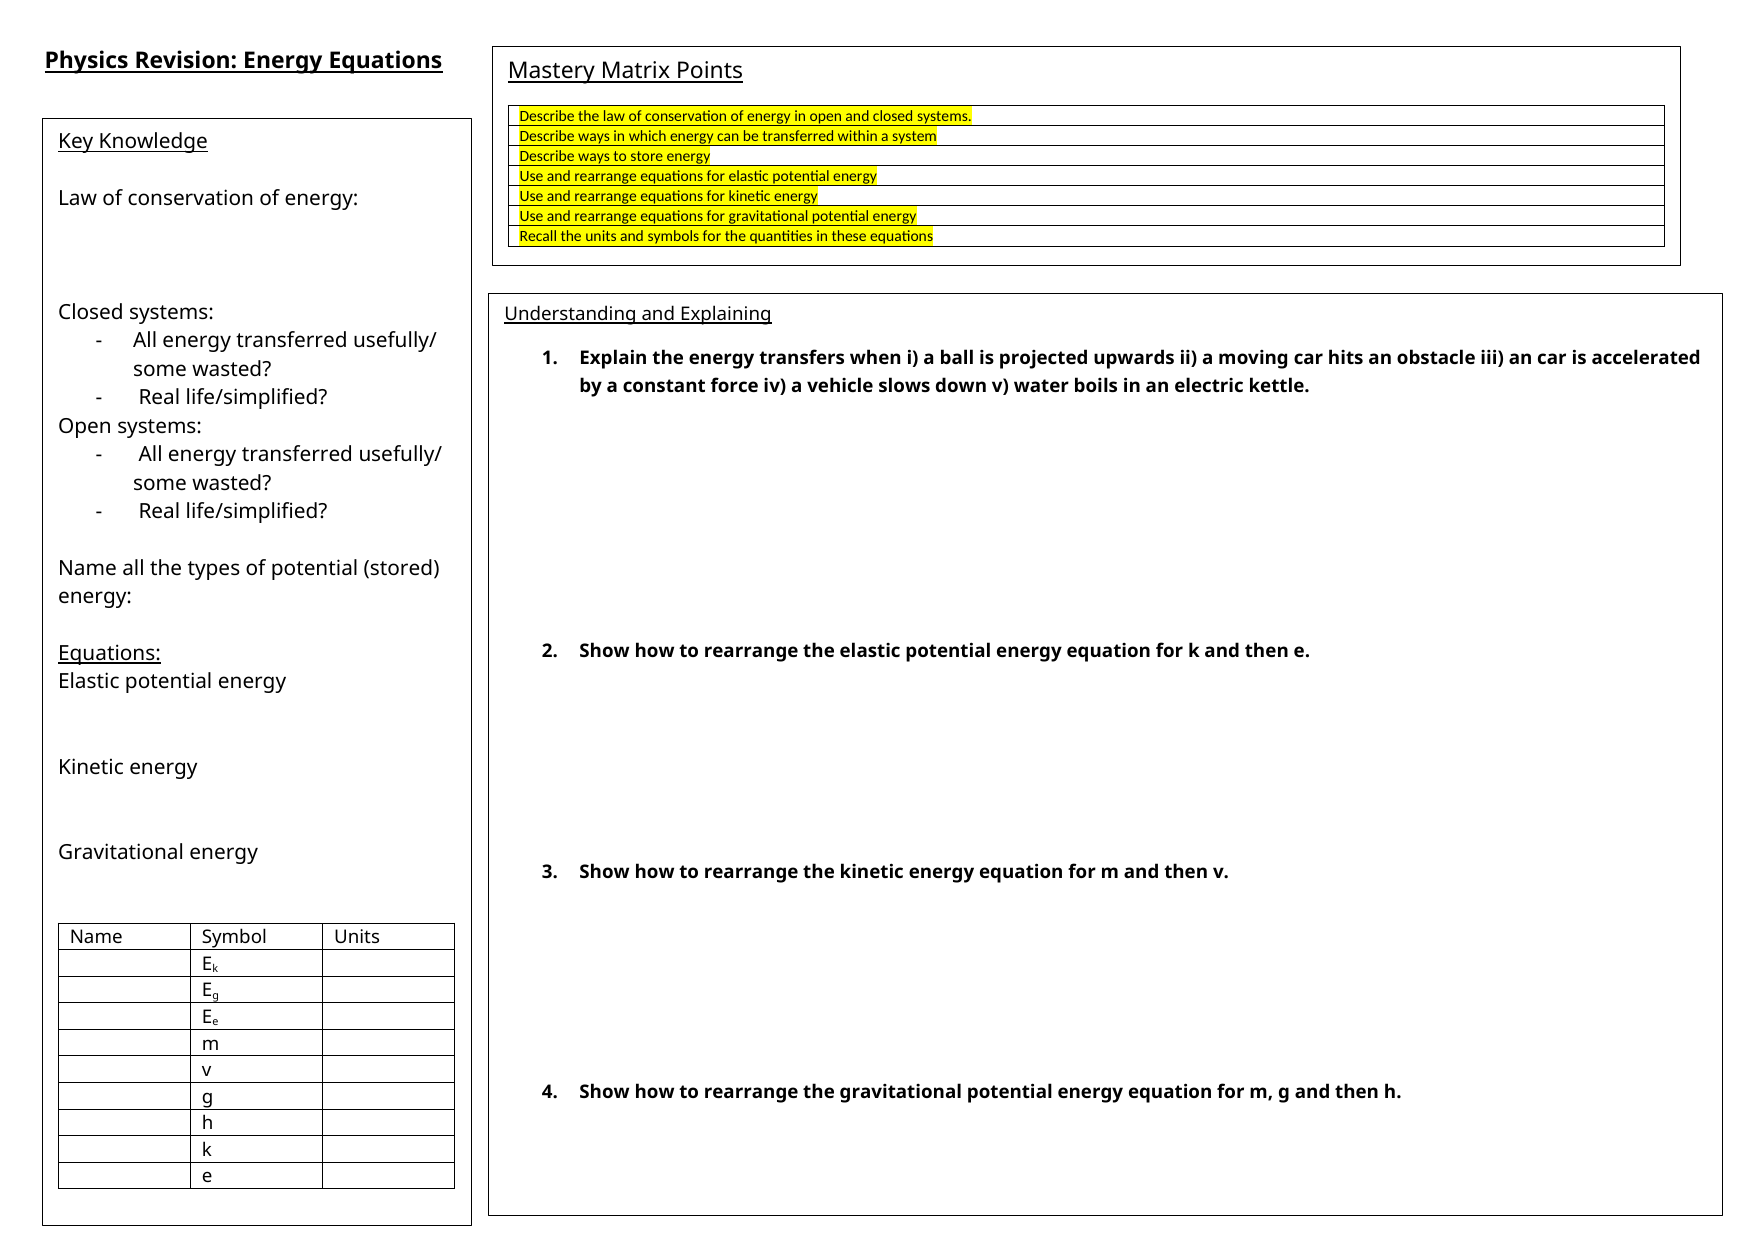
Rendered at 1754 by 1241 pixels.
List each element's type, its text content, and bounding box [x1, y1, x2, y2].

list Physics Revision: Energy Equations [44, 44, 1683, 76]
